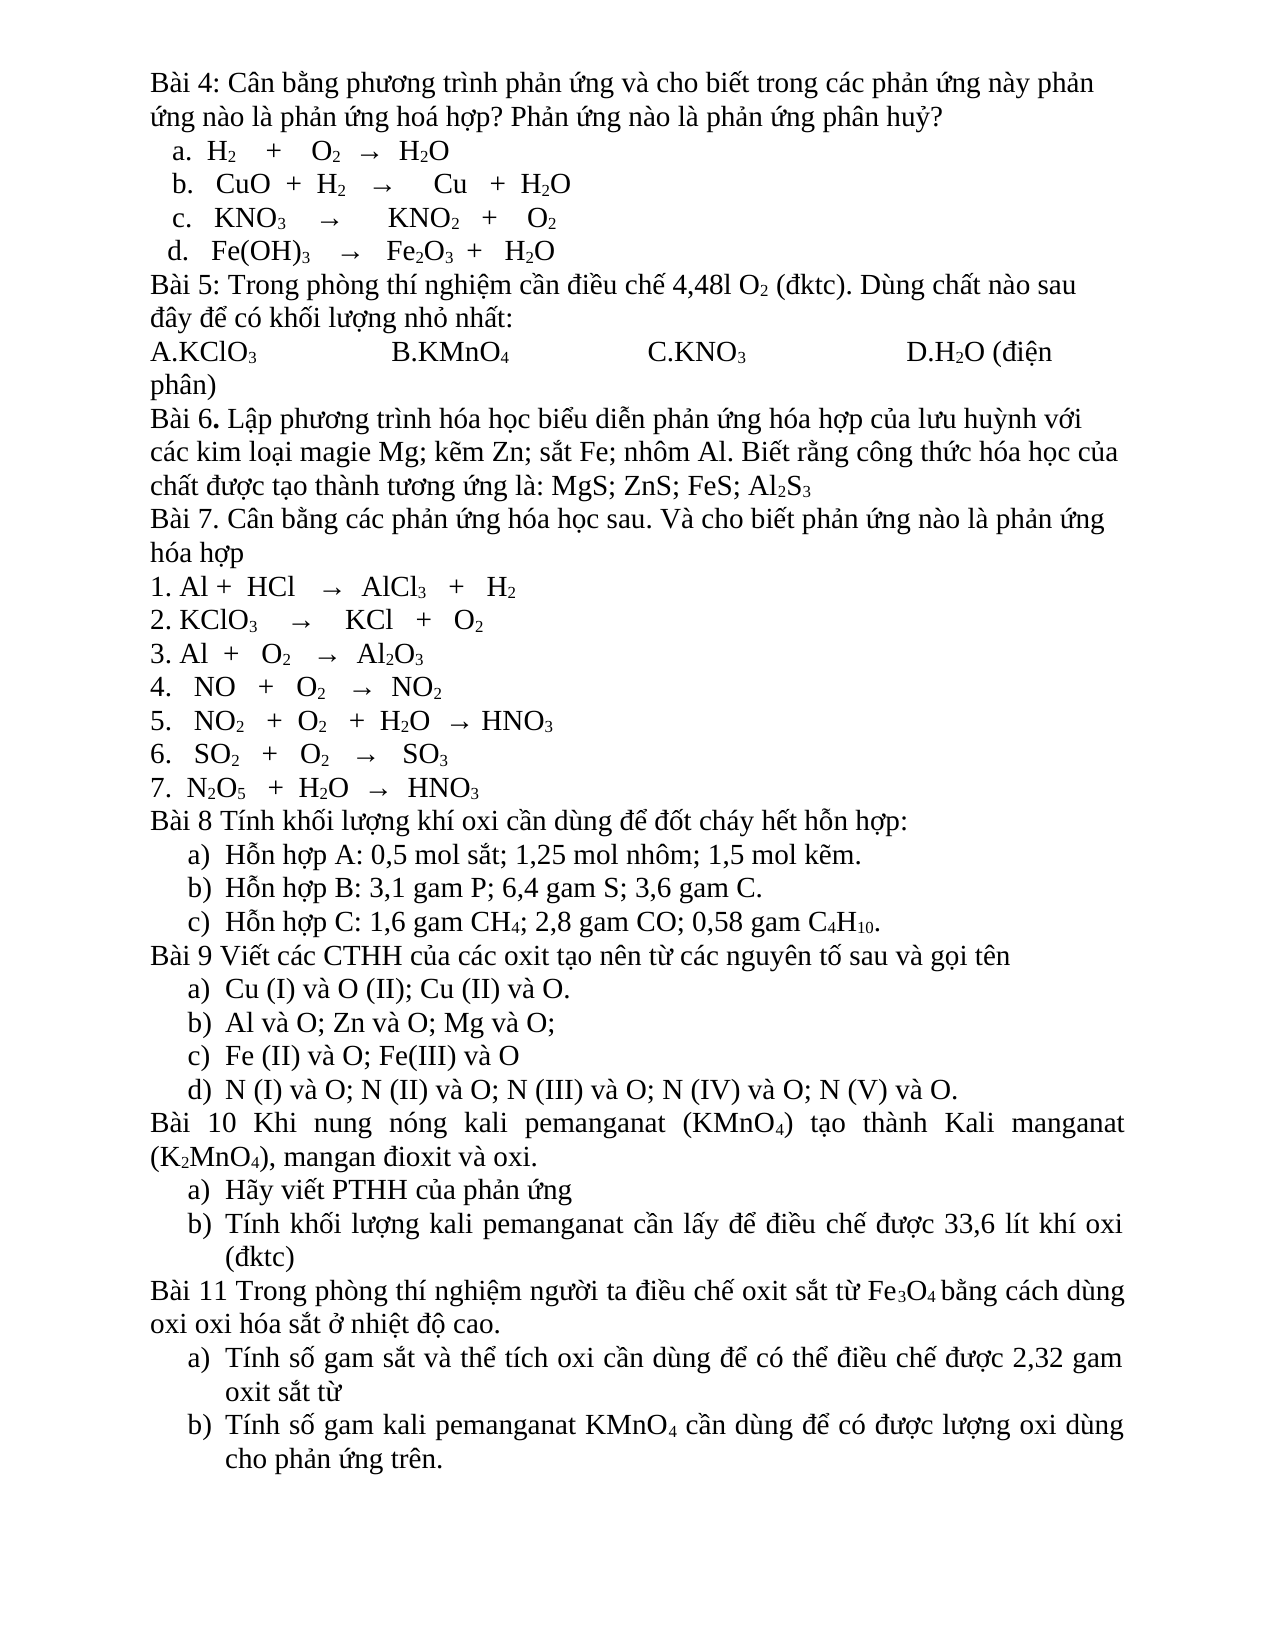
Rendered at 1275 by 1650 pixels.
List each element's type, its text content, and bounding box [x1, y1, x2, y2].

text A.KClO3 B.KMnO4 C.KNO3 D.H2O (điện phân) [150, 334, 1125, 401]
list Cu (I) và O (II); Cu (II) và O. [187, 971, 1125, 1005]
text a. H2 + O2 → H2O [150, 133, 1125, 166]
text Bài 8 Tính khối lượng khí oxi cần dùng để đốt cháy hết hỗn hợp: [150, 803, 1125, 837]
list Hỗn hợp C: 1,6 gam CH4; 2,8 gam CO; 0,58 gam C4H10. [187, 904, 1125, 938]
text Bài 9 Viết các CTHH của các oxit tạo nên từ các nguyên tố sau và gọi tên [150, 938, 1125, 971]
list Tính khối lượng kali pemanganat cần lấy để điều chế được 33,6 lít khí oxi (đktc) [187, 1206, 1125, 1273]
text Bài 4: Cân bằng phương trình phản ứng và cho biết trong các phản ứng này phản ứng nào là phản ứng hoá hợp? Phản ứng nào là phản ứng phân huỷ? [150, 66, 1125, 133]
list N (I) và O; N (II) và O; N (III) và O; N (IV) và O; N (V) và O. [187, 1072, 1125, 1105]
text Bài 7. Cân bằng các phản ứng hóa học sau. Và cho biết phản ứng nào là phản ứng hóa hợp [150, 502, 1125, 569]
text 2. KClO3 → KCl + O2 [150, 602, 1125, 636]
list Hãy viết PTHH của phản ứng [187, 1172, 1125, 1206]
text 4. NO + O2 → NO2 5. NO2 + O2 + H2O → HNO3 6. SO2 + O2 → SO3 7. N2O5 + H2O → HNO3 [150, 669, 1125, 803]
text d. Fe(OH)3 → Fe2O3 + H2O [150, 233, 1125, 267]
list Tính số gam kali pemanganat KMnO4 cần dùng để có được lượng oxi dùng cho phản ứng trên. [187, 1407, 1125, 1474]
text b. CuO + H2 → Cu + H2O [150, 166, 1125, 200]
text 3. Al + O2 → Al2O3 [150, 636, 1125, 669]
text c. KNO3 → KNO2 + O2 [150, 200, 1125, 233]
text Bài 5: Trong phòng thí nghiệm cần điều chế 4,48l O2 (đktc). Dùng chất nào sau đây để có khối lượng nhỏ nhất: [150, 267, 1125, 334]
text Bài 6. Lập phương trình hóa học biểu diễn phản ứng hóa hợp của lưu huỳnh với các kim loại magie Mg; kẽm Zn; sắt Fe; nhôm Al. Biết rằng công thức hóa học của chất được tạo thành tương ứng là: MgS; ZnS; FeS; Al2S3 [150, 401, 1125, 502]
text Bài 11 Trong phòng thí nghiệm người ta điều chế oxit sắt từ Fe3O4 bằng cách dùng oxi oxi hóa sắt ở nhiệt độ cao. [150, 1273, 1125, 1340]
list Hỗn hợp A: 0,5 mol sắt; 1,25 mol nhôm; 1,5 mol kẽm. [187, 837, 1125, 871]
text Bài 10 Khi nung nóng kali pemanganat (KMnO4) tạo thành Kali manganat (K2MnO4), mangan đioxit và oxi. [150, 1105, 1125, 1172]
list Fe (II) và O; Fe(III) và O [187, 1038, 1125, 1072]
text 1. Al + HCl → AlCl3 + H2 [150, 569, 1125, 602]
list Hỗn hợp B: 3,1 gam P; 6,4 gam S; 3,6 gam C. [187, 871, 1125, 904]
list Tính số gam sắt và thể tích oxi cần dùng để có thể điều chế được 2,32 gam oxit sắt từ [187, 1340, 1125, 1407]
list Al và O; Zn và O; Mg và O; [187, 1005, 1125, 1038]
